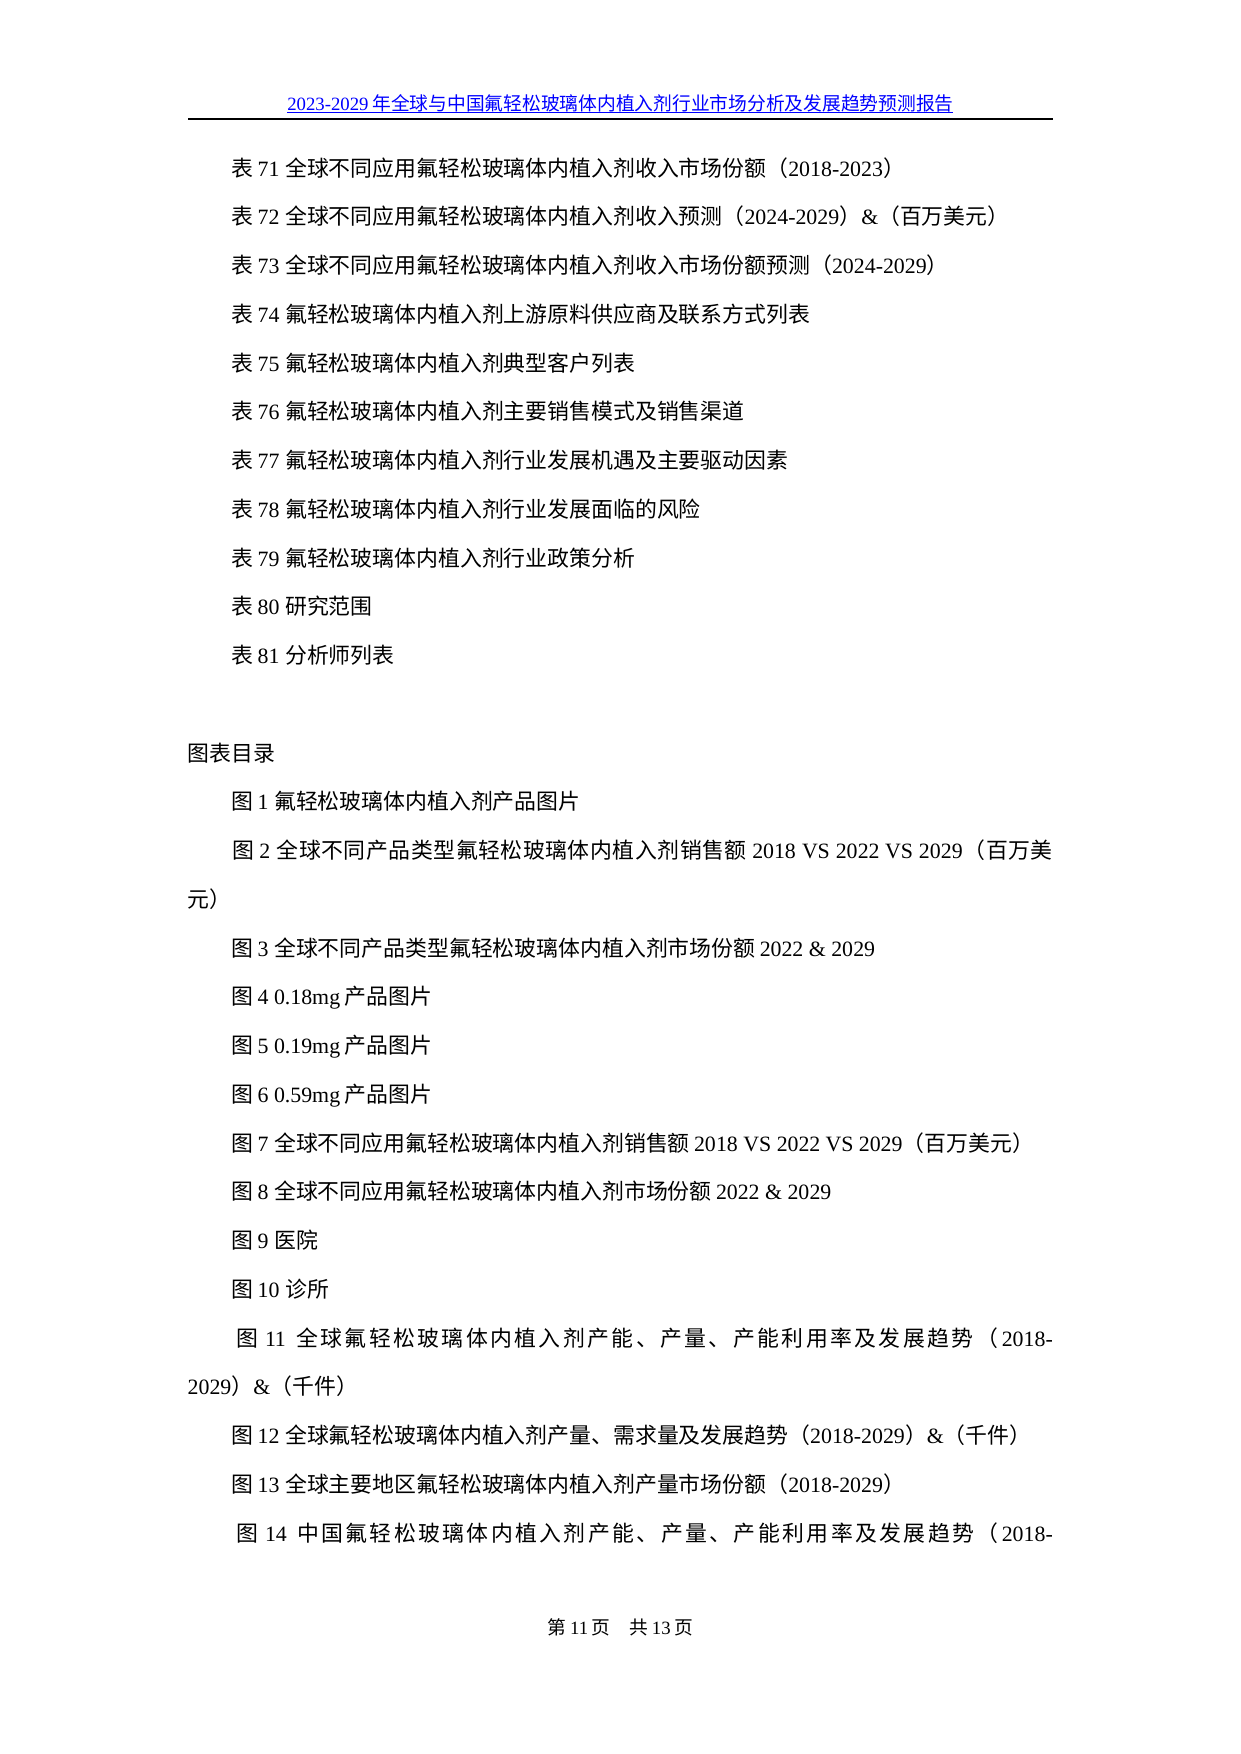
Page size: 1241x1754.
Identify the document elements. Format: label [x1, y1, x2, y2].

text [187, 150, 1053, 1548]
